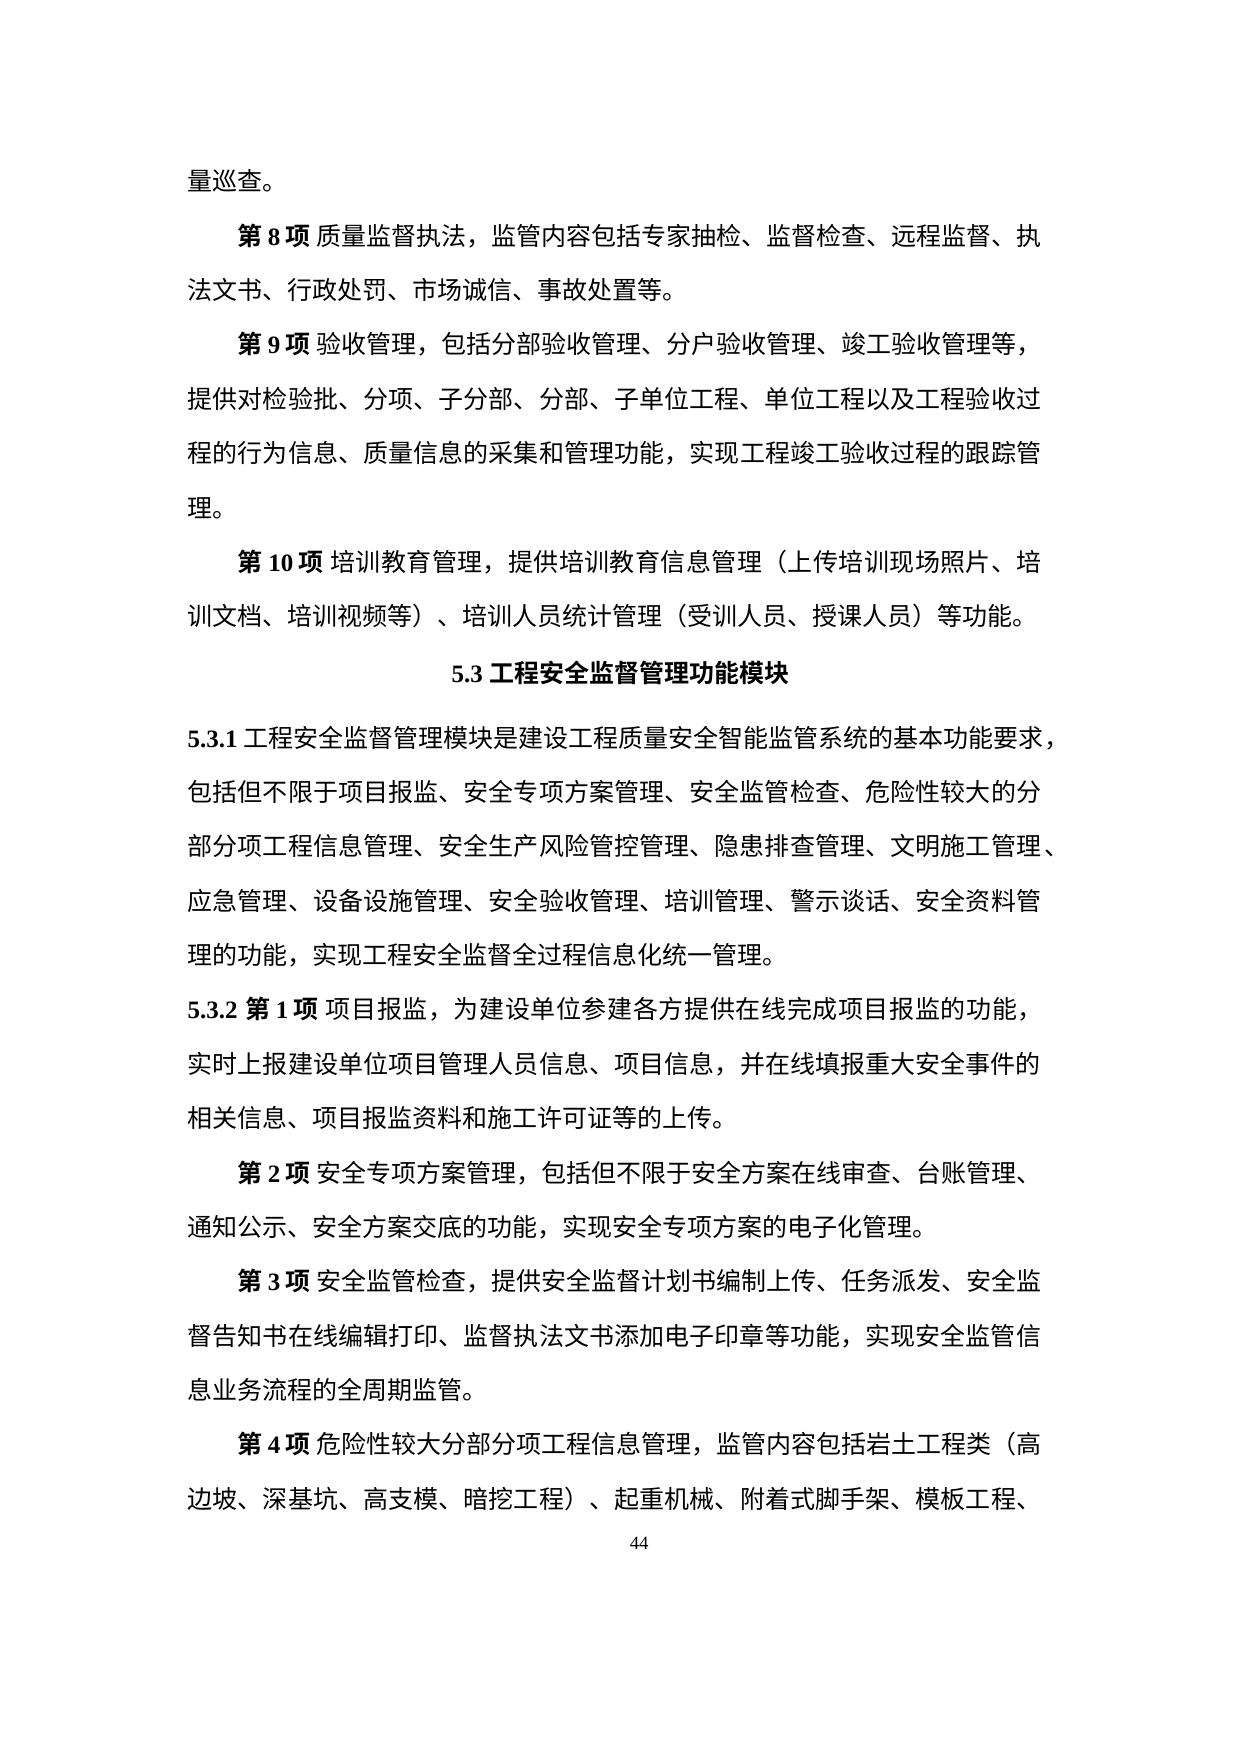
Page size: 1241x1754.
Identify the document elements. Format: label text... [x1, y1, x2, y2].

subtitle 5.3 工程安全监督管理功能模块 [187, 653, 1053, 689]
text 第3项 安全监管检查，提供安全监督计划书编制上传、任务派发、安全监督告知书在线编辑打印、监督执法文书添加电子印章等功能，实现安全监管信息业务流程的全周期监管。 [187, 1262, 1044, 1407]
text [187, 1425, 1044, 1516]
text 第2项 安全专项方案管理，包括但不限于安全方案在线审查、台账管理、通知公示、安全方案交底的功能，实现安全专项方案的电子化管理。 [187, 1153, 1044, 1244]
text 5.3.2 第1项 项目报监，为建设单位参建各方提供在线完成项目报监的功能，实时上报建设单位项目管理人员信息、项目信息，并在线填报重大安全事件的相关信息、项目报监资料和施工许可证等的上传。 [187, 990, 1044, 1135]
text 第9项 验收管理，包括分部验收管理、分户验收管理、竣工验收管理等，提供对检验批、分项、子分部、分部、子单位工程、单位工程以及工程验收过程的行为信息、质量信息的采集和管理功能，实现工程竣工验收过程的跟踪管理。 [187, 325, 1044, 524]
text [187, 162, 1044, 198]
text 5.3.1 工程安全监督管理模块是建设工程质量安全智能监管系统的基本功能要求，包括但不限于项目报监、安全专项方案管理、安全监管检查、危险性较大的分部分项工程信息管理、安全生产风险管控管理、隐患排查管理、文明施工管理、应急管理、设备设施管理、安全验收管理、培训管理、警示谈话、安全资料管理的功能，实现工程安全监督全过程信息化统一管理。 [187, 718, 1044, 972]
text 第10项 培训教育管理，提供培训教育信息管理（上传培训现场照片、培训文档、培训视频等）、培训人员统计管理（受训人员、授课人员）等功能。 [187, 542, 1044, 633]
text 第8项 质量监督执法，监管内容包括专家抽检、监督检查、远程监督、执法文书、行政处罚、市场诚信、事故处置等。 [187, 216, 1044, 307]
